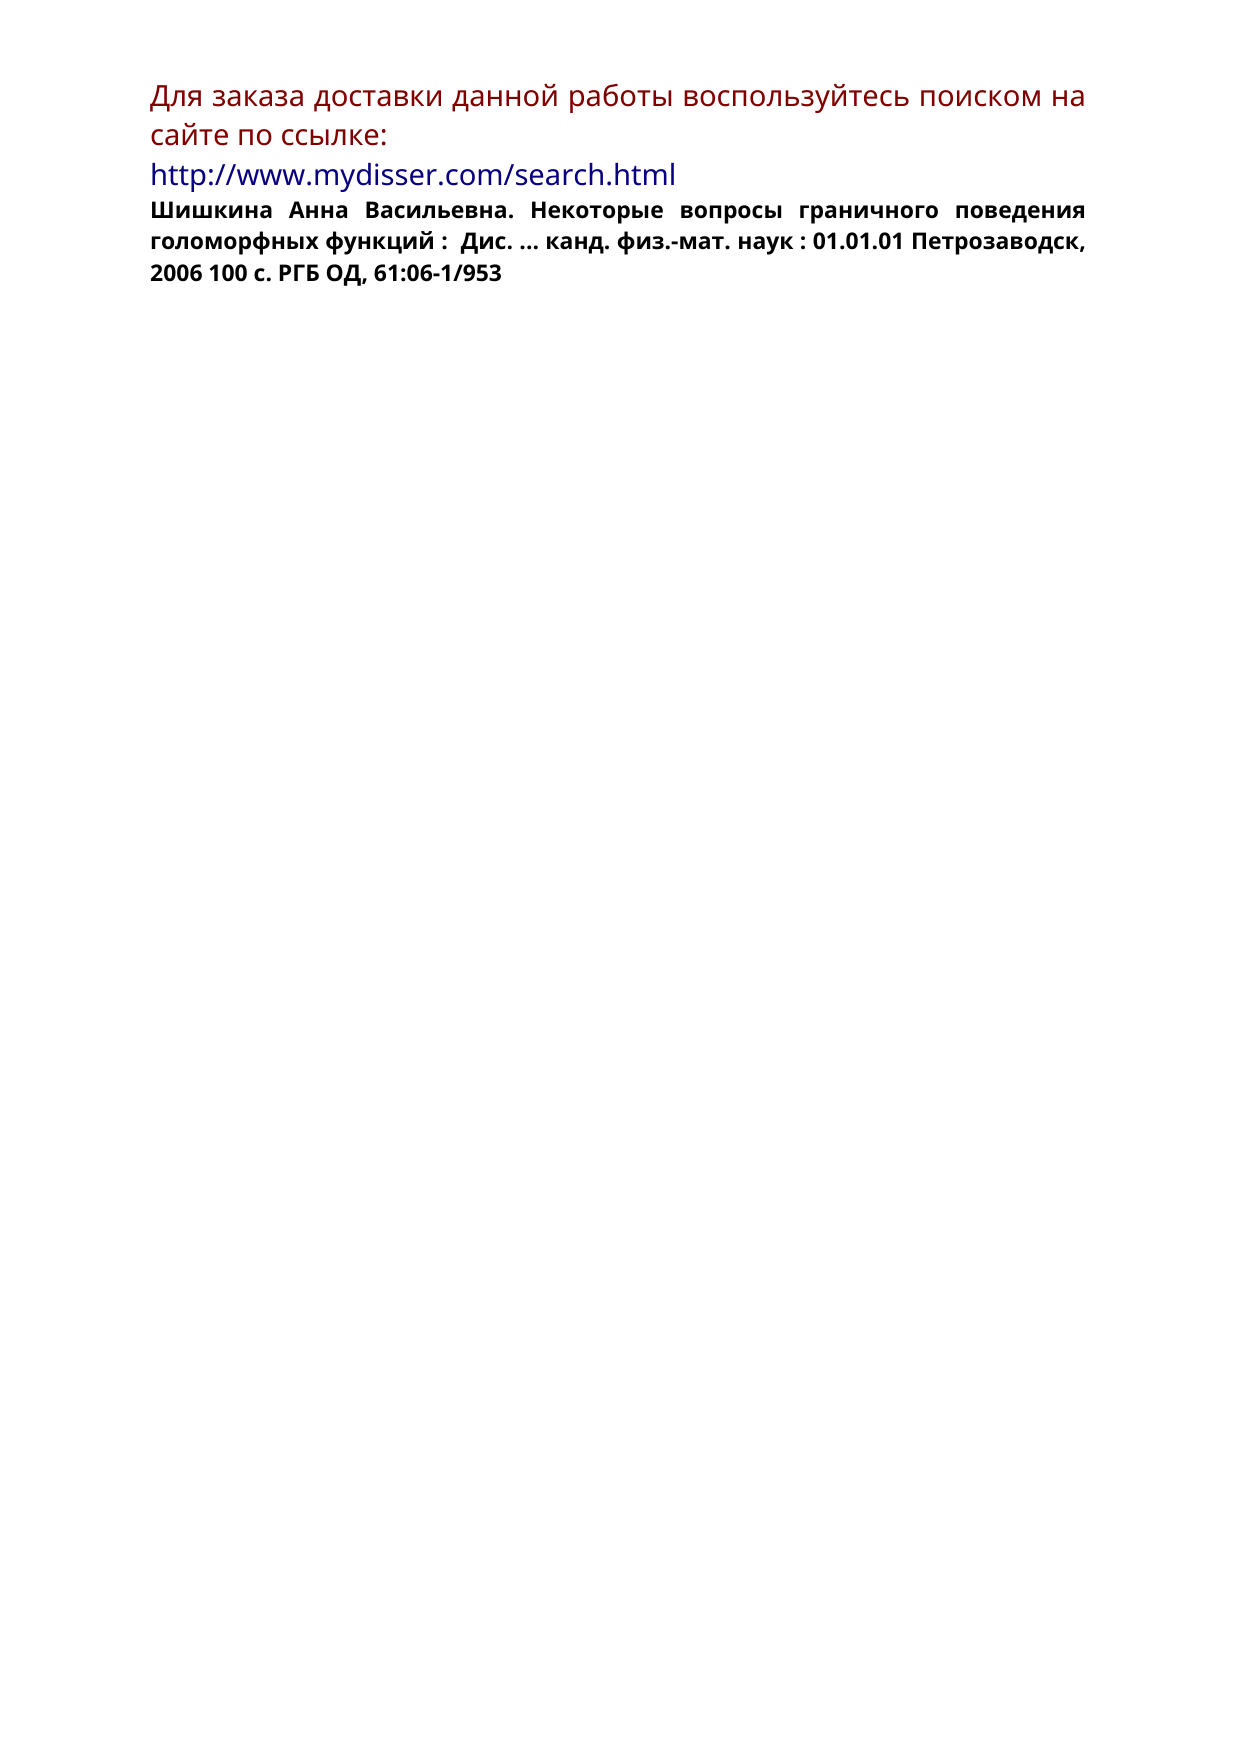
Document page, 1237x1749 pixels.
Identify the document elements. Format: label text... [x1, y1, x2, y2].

text Шишкина Анна Васильевна. Некоторые вопросы граничного поведения голоморфных функций : Дис. ... канд. физ.-мат. наук : 01.01.01 Петрозаводск, 2006 100 с. РГБ ОД, 61:06-1/953 [150, 194, 1086, 288]
